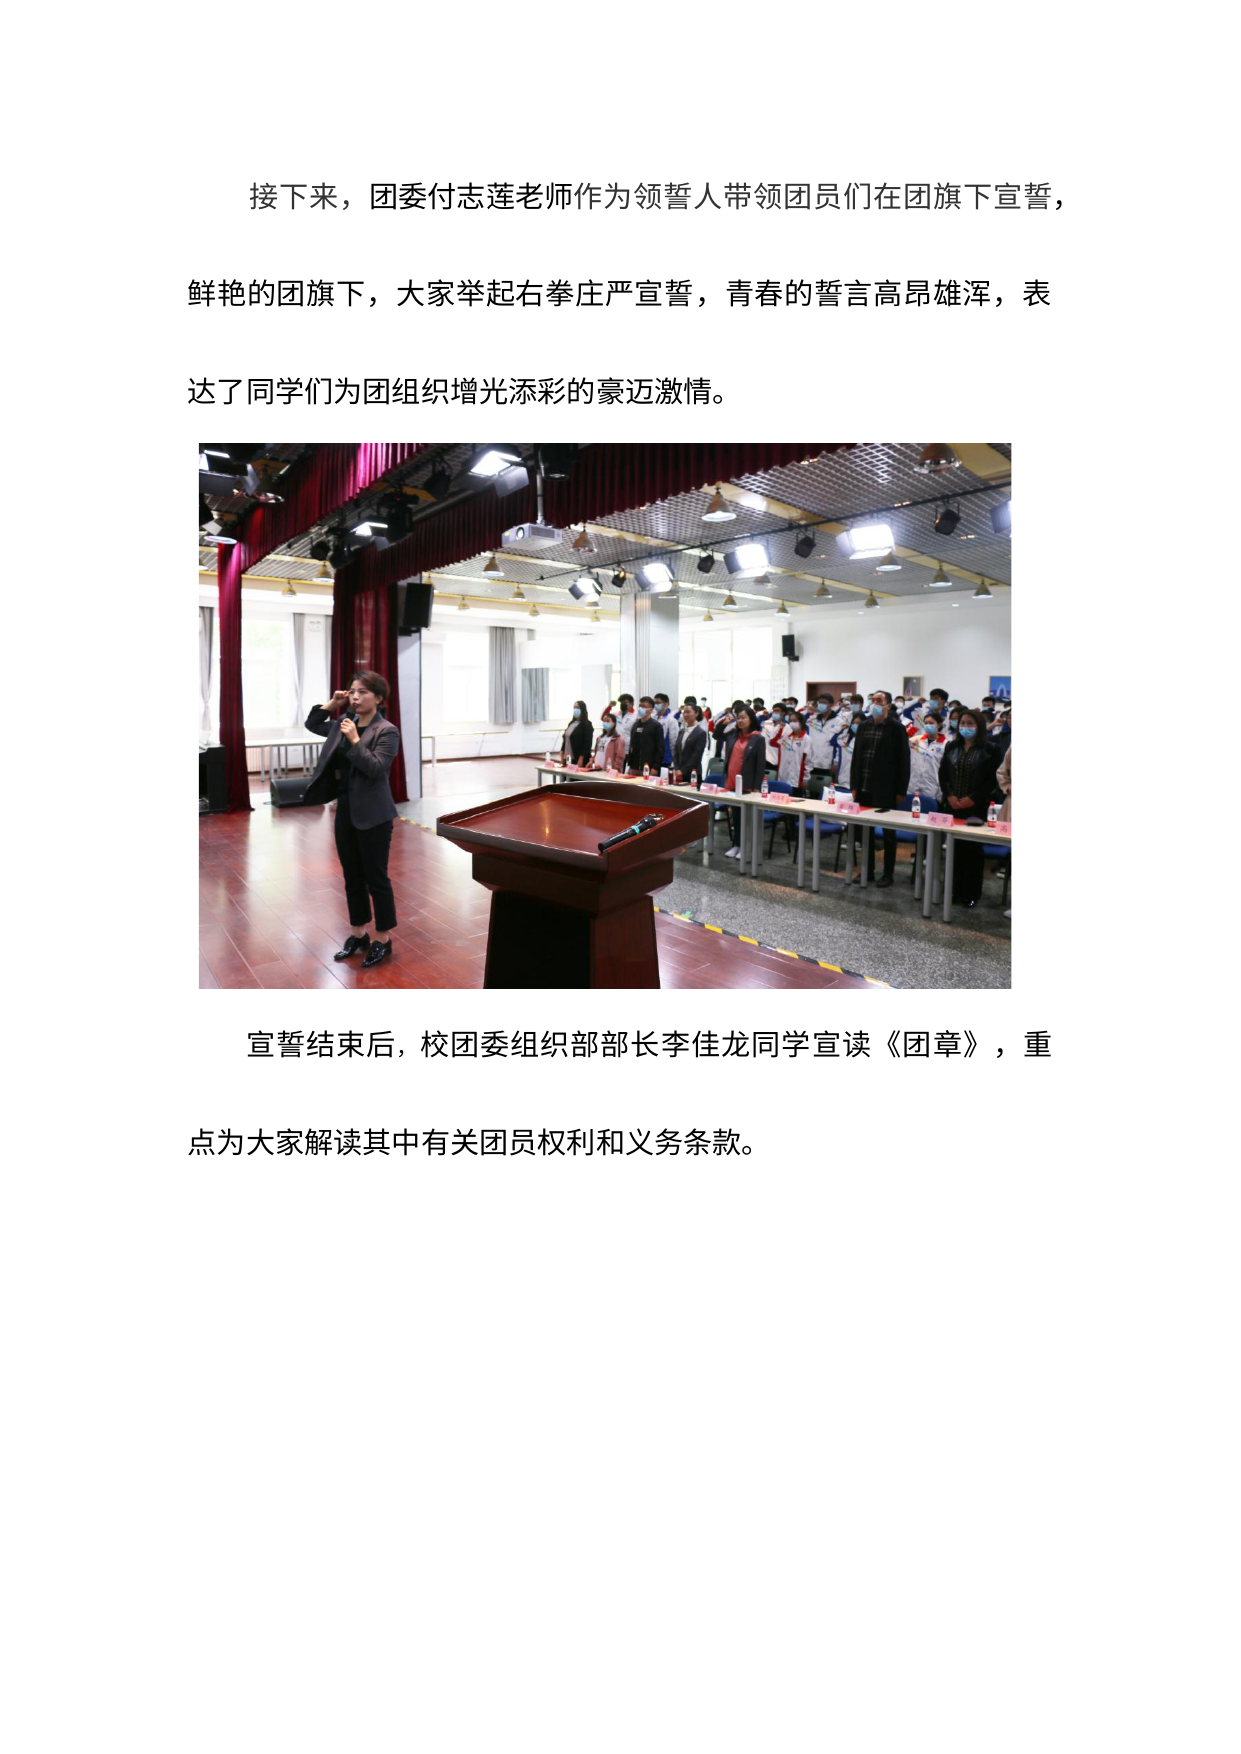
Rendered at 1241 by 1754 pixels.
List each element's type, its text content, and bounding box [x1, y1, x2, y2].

picture [198, 443, 1012, 989]
text 宣誓结束后，校团委组织部部长李佳龙同学宣读《团章》，重点为大家解读其中有关团员权利和义务条款。 [187, 1011, 1053, 1173]
text 接下来，团委付志莲老师作为领誓人带领团员们在团旗下宣誓，鲜艳的团旗下，大家举起右拳庄严宣誓，青春的誓言高昂雄浑，表达了同学们为团组织增光添彩的豪迈激情。 [187, 162, 1053, 422]
